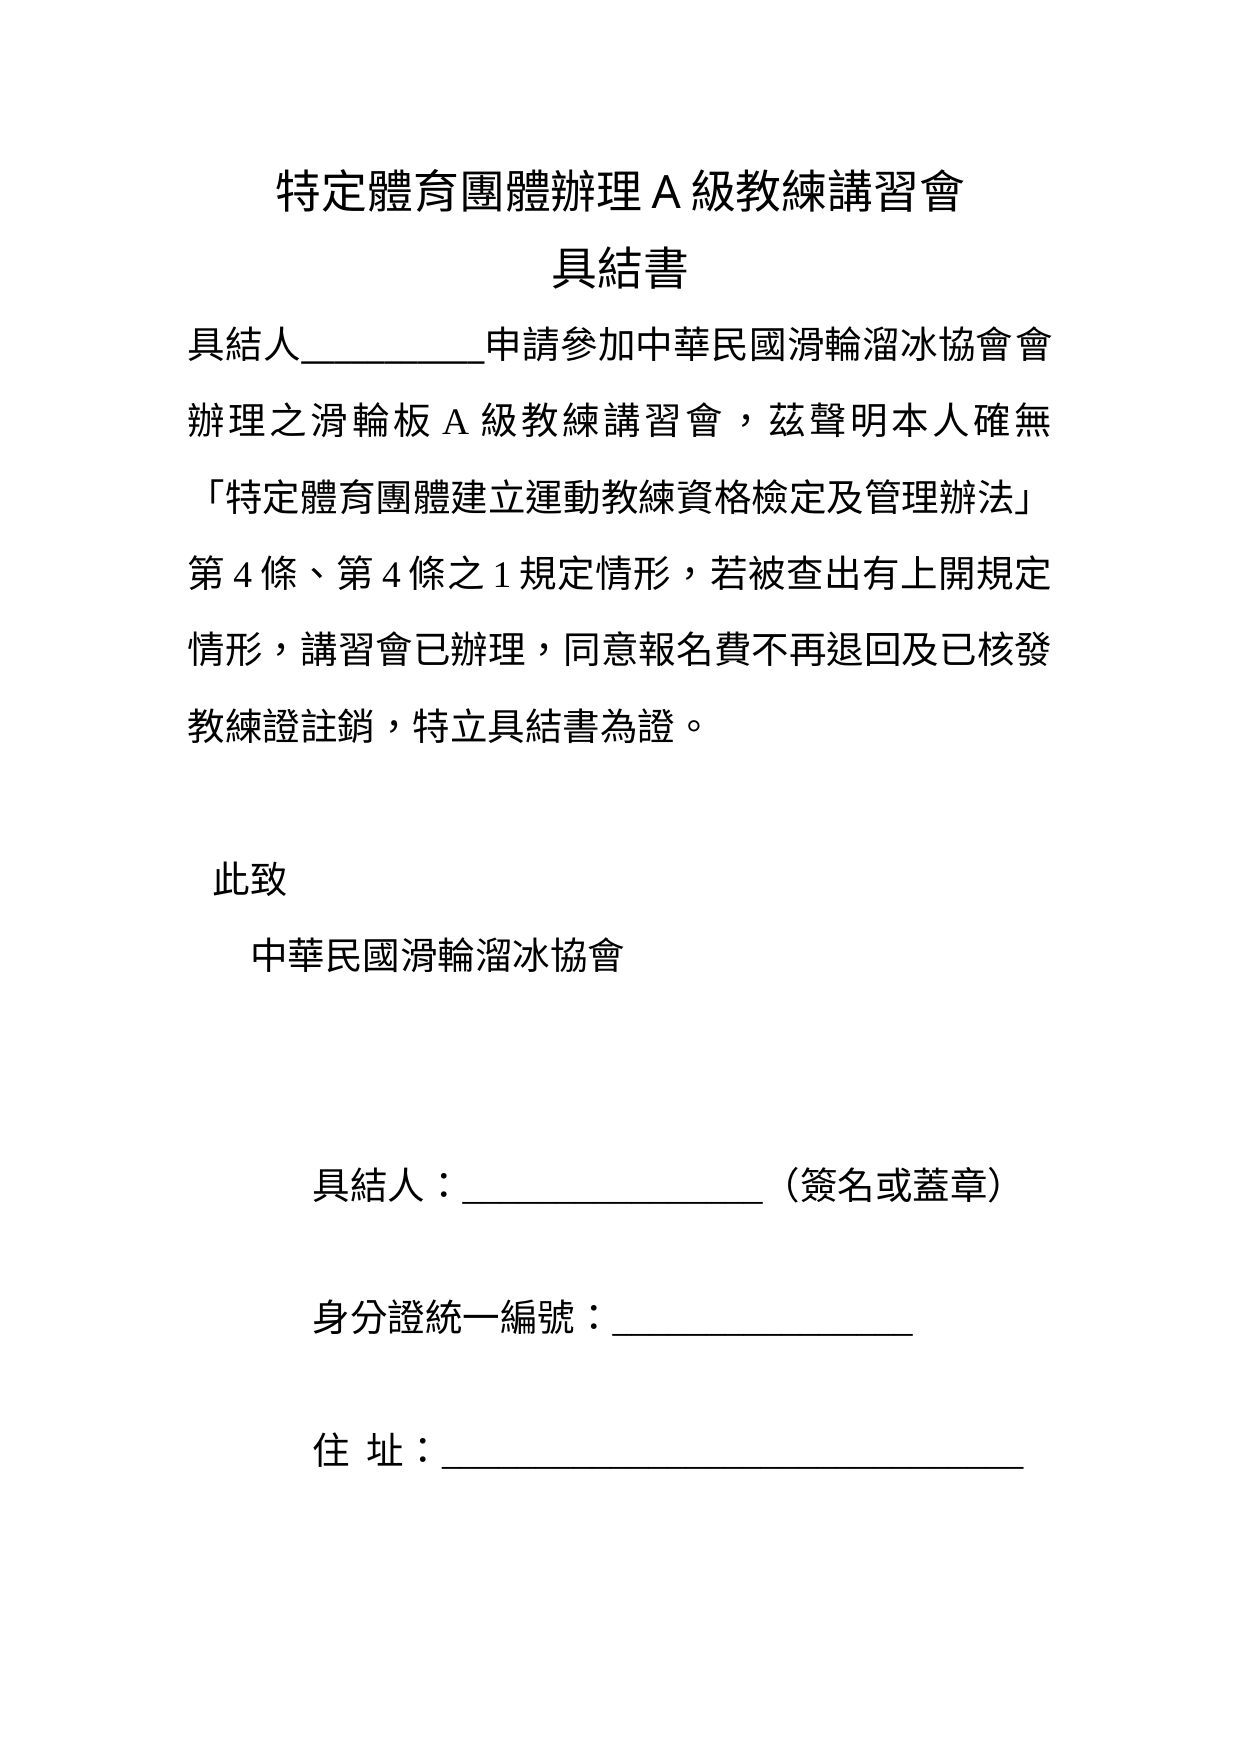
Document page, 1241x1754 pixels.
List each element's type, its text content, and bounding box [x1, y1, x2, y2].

text 此致 [212, 839, 1053, 915]
text 中華民國滑輪溜冰協會 [212, 915, 1053, 992]
text 具結人：________________（簽名或蓋章） [312, 1144, 1053, 1221]
text 具結書 [187, 227, 1053, 303]
text 特定體育團體辦理A級教練講習會 [187, 151, 1053, 227]
text 具結人___________申請參加中華民國滑輪溜冰協會會辦理之滑輪板A級教練講習會，茲聲明本人確無「特定體育團體建立運動教練資格檢定及管理辦法」第4條、第4條之1規定情形，若被查出有上開規定情形，講習會已辦理，同意報名費不再退回及已核發教練證註銷，特立具結書為證。 [187, 303, 1053, 762]
text 住 址：_______________________________ [312, 1410, 1053, 1486]
text 身分證統一編號：________________ [312, 1277, 1053, 1354]
